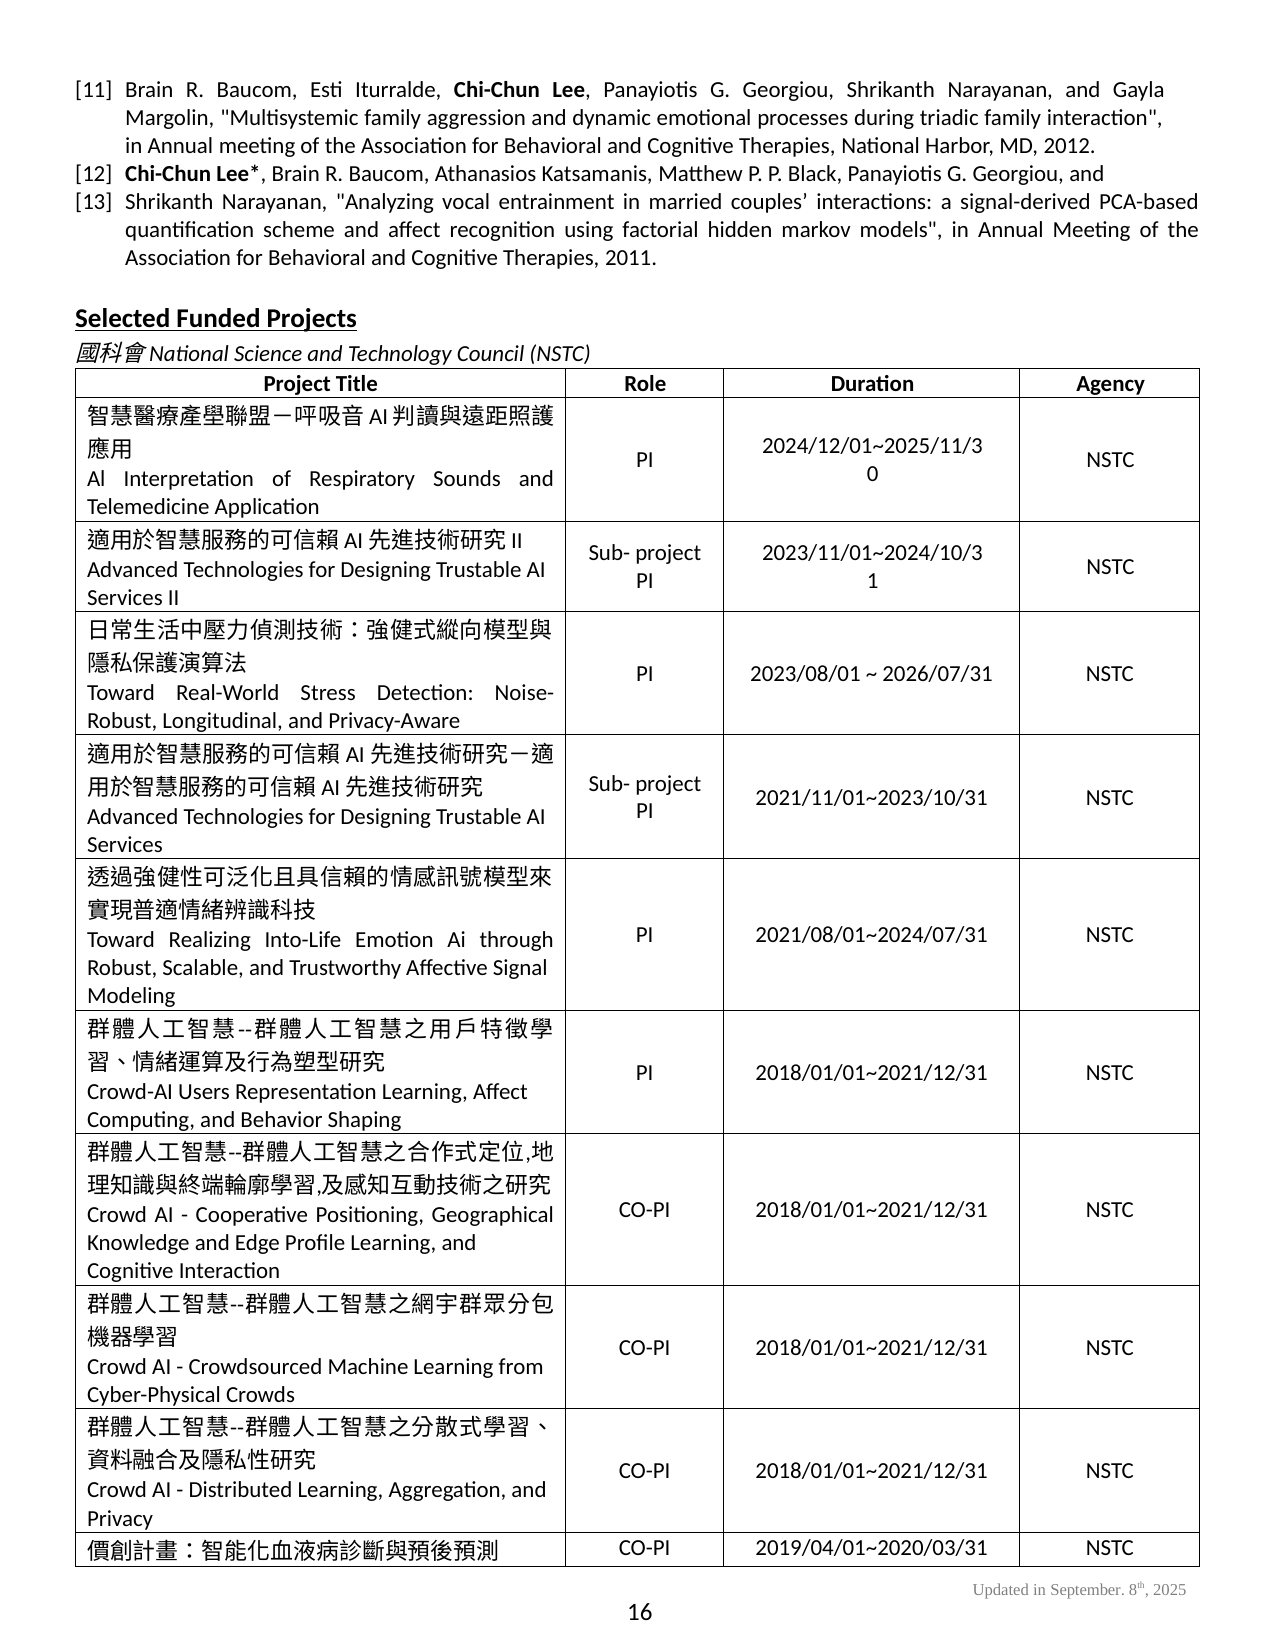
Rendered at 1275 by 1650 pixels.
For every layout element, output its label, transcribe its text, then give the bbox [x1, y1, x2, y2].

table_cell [724, 1533, 1019, 1566]
table_cell 2018/01/01~2021/12/31 [724, 1409, 1019, 1532]
table_cell NSTC [1020, 522, 1199, 611]
table_cell CO-PI [566, 1533, 723, 1566]
table_header Project Title [76, 369, 565, 397]
table_cell PI [566, 859, 723, 1009]
table_cell 透過強健性可泛化且具信賴的情感訊號模型來實現普適情緒辨識科技 Toward Realizing Into-Life Emotion Ai through Robust, Scalable, and Trustworthy Affective Signal Modeling [76, 859, 565, 1009]
table_cell Sub- project PI [566, 522, 723, 611]
table_cell NSTC [1020, 1533, 1199, 1566]
table_header Duration [724, 369, 1019, 397]
table_cell PI [566, 1011, 723, 1133]
table_cell 2024/12/01~2025/11/30 [724, 398, 1019, 521]
table_cell 2023/11/01~2024/10/31 [724, 522, 1019, 611]
table_header Role [566, 369, 723, 397]
table_cell NSTC [1020, 1011, 1199, 1133]
table_cell 智慧醫療產壆聯盟－呯吸音AI判讀與遠距照護應用 Al Interpretation of Respiratory Sounds and Telemedicine Application [76, 398, 565, 521]
table_cell 適用於智慧服務的可信賴 AI 先進技術研究 II Advanced Technologies for Designing Trustable AI Services II [76, 522, 565, 611]
text 國科會 National Science and Technology Council (NSTC) [75, 335, 1200, 368]
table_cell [76, 1533, 565, 1566]
table_cell CO-PI [566, 1286, 723, 1408]
table_cell NSTC [1020, 735, 1199, 858]
text Selected Funded Projects [75, 302, 1200, 335]
table_cell NSTC [1020, 612, 1199, 734]
table_cell 2018/01/01~2021/12/31 [724, 1134, 1019, 1284]
table_cell NSTC [1020, 398, 1199, 521]
table_cell 日常生活中壓力偵測技術：強健式縱向模型與隱私保護演算法 Toward Real-World Stress Detection: Noise-Robust, Longitudinal, and Privacy-Aware [76, 612, 565, 734]
table_cell NSTC [1020, 1409, 1199, 1532]
table_cell NSTC [1020, 1134, 1199, 1284]
table_cell 2018/01/01~2021/12/31 [724, 1286, 1019, 1408]
table_cell 群體人工智慧--群體人工智慧之網宇群眾分包機器學習 Crowd AI - Crowdsourced Machine Learning from Cyber-Physical Crowds [76, 1286, 565, 1408]
table_cell 2021/08/01~2024/07/31 [724, 859, 1019, 1009]
list Shrikanth Narayanan, "Analyzing vocal entrainment in married couples’ interactions: a signal-derived PCA-based quantification scheme and affect recognition using factorial hidden markov models", in Annual Meeting of the Association for Behavioral and Cognitive Therapies, 2011. [75, 187, 1200, 271]
table_cell 2023/08/01 ~ 2026/07/31 [724, 612, 1019, 734]
list Brain R. Baucom, Esti Iturralde, Chi-Chun Lee, Panayiotis G. Georgiou, Shrikanth Narayanan, and Gayla Margolin, "Multisystemic family aggression and dynamic emotional processes during triadic family interaction", in Annual meeting of the Association for Behavioral and Cognitive Therapies, National Harbor, MD, 2012. [75, 75, 1164, 159]
table_cell CO-PI [566, 1409, 723, 1532]
table_cell 群體人工智慧--群體人工智慧之分散式學習、資料融合及隱私性研究 Crowd AI - Distributed Learning, Aggregation, and Privacy [76, 1409, 565, 1532]
table_cell NSTC [1020, 1286, 1199, 1408]
table_header Agency [1020, 369, 1199, 397]
table_cell Sub- project PI [566, 735, 723, 858]
table_cell PI [566, 612, 723, 734]
table_cell CO-PI [566, 1134, 723, 1284]
table_cell 群體人工智慧--群體人工智慧之用戶特徵學習、情緒運算及行為塑型研究 Crowd-AI Users Representation Learning, Affect Computing, and Behavior Shaping [76, 1011, 565, 1133]
table_cell 適用於智慧服務的可信賴 AI 先進技術研究－適用於智慧服務的可信賴 AI 先進技術研究 Advanced Technologies for Designing Trustable AI Services [76, 735, 565, 858]
table_cell NSTC [1020, 859, 1199, 1009]
table_cell 2021/11/01~2023/10/31 [724, 735, 1019, 858]
list Chi-Chun Lee*, Brain R. Baucom, Athanasios Katsamanis, Matthew P. P. Black, Panayiotis G. Georgiou, and [75, 159, 1200, 187]
table_cell PI [566, 398, 723, 521]
table_cell 群體人工智慧--群體人工智慧之合作式定位,地理知識與終端輪廓學習,及感知互動技術之研究 Crowd AI - Cooperative Positioning, Geographical Knowledge and Edge Profile Learning, and Cognitive Interaction [76, 1134, 565, 1284]
table_cell 2018/01/01~2021/12/31 [724, 1011, 1019, 1133]
